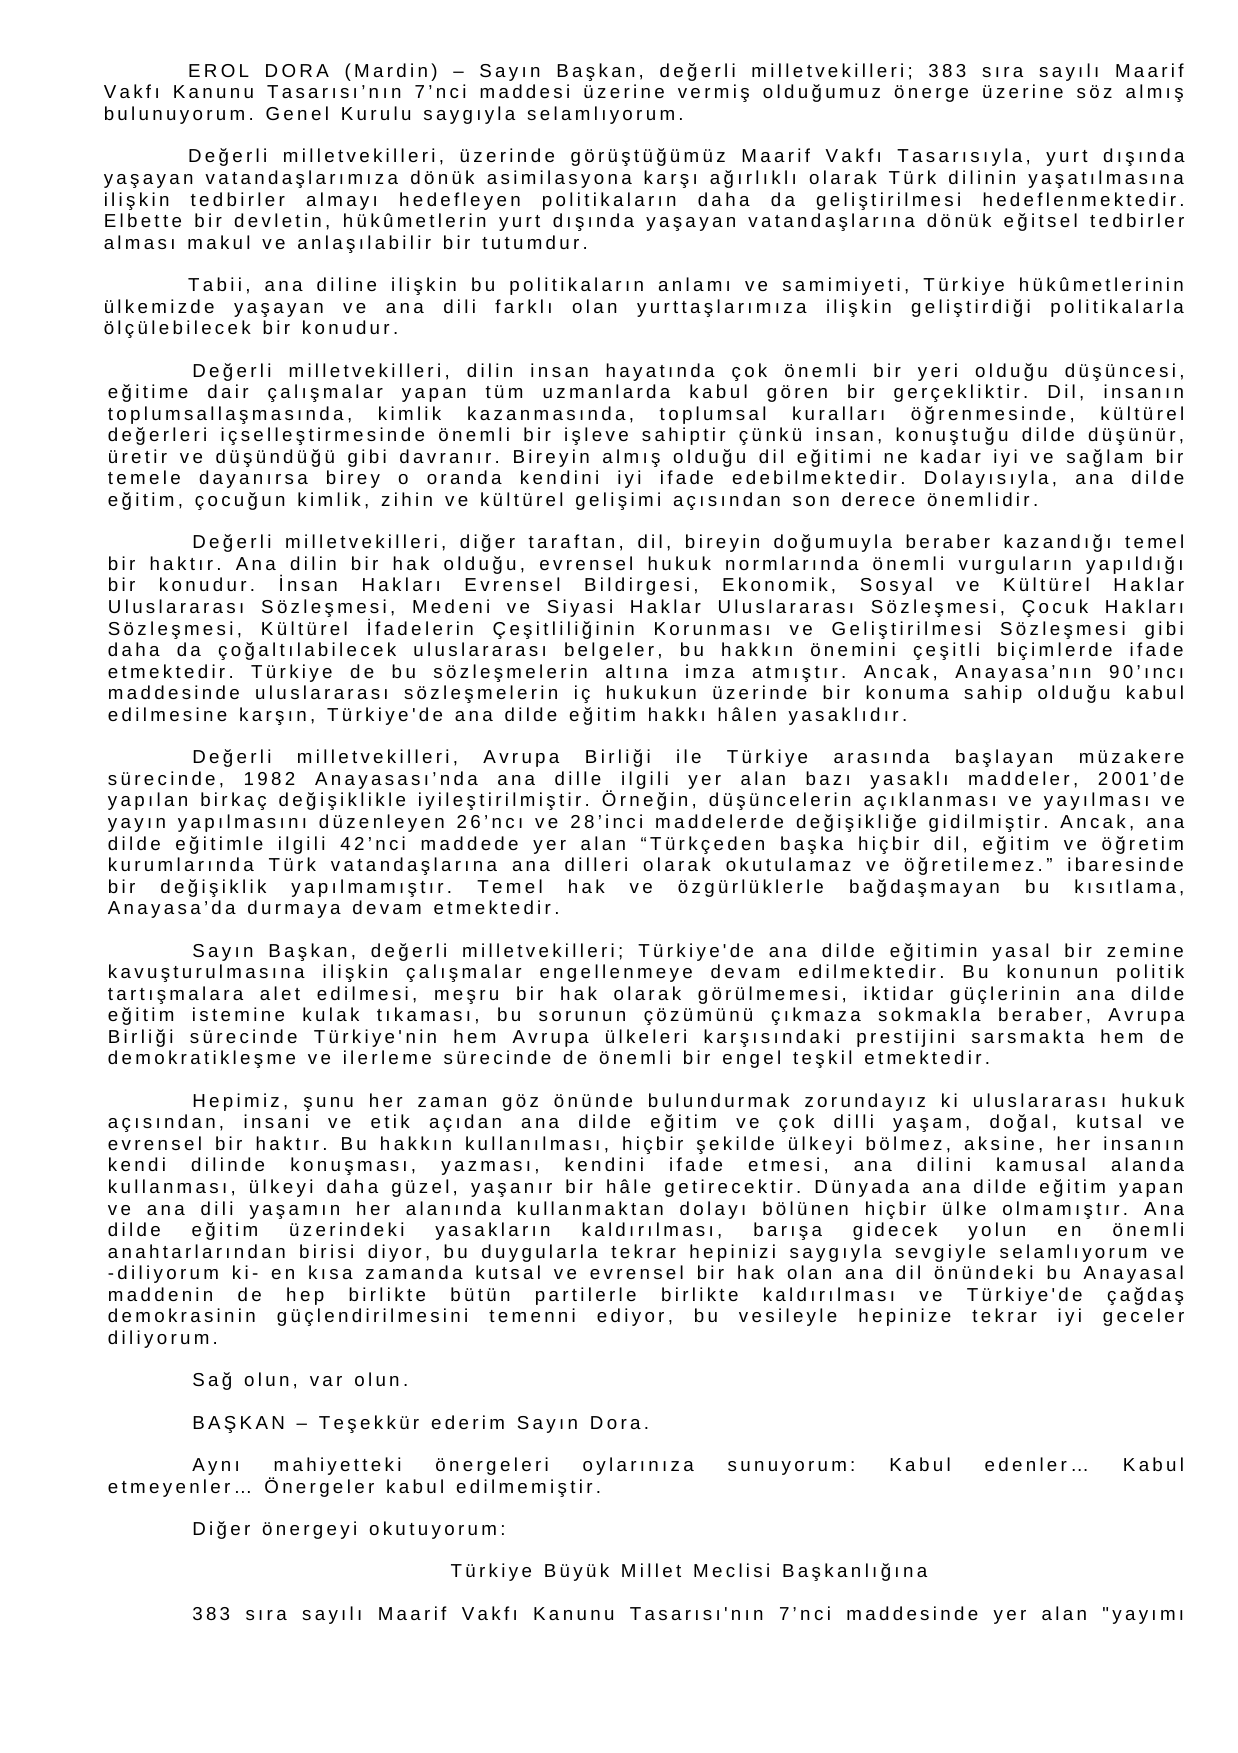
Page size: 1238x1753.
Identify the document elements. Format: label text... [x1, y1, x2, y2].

text Değerli milletvekilleri, dilin insan hayatında çok önemli bir yeri olduğu düşüncesi, eğitime dair çalışmalar yapan tüm uzmanlarda kabul gören bir gerçekliktir. Dil, insanın toplumsallaşmasında, kimlik kazanmasında, toplumsal kuralları öğrenmesinde, kültürel değerleri içselleştirmesinde önemli bir işleve sahiptir çünkü insan, konuştuğu dilde düşünür, üretir ve düşündüğü gibi davranır. Bireyin almış olduğu dil eğitimi ne kadar iyi ve sağlam bir temele dayanırsa birey o oranda kendini iyi ifade edebilmektedir. Dolayısıyla, ana dilde eğitim, çocuğun kimlik, zihin ve kültürel gelişimi açısından son derece önemlidir. [108, 359, 1186, 510]
text EROL DORA (Mardin) – Sayın Başkan, değerli milletvekilleri; 383 sıra sayılı Maarif Vakfı Kanunu Tasarısı’nın 7’nci maddesi üzerine vermiş olduğumuz önerge üzerine söz almış bulunuyorum. Genel Kurulu saygıyla selamlıyorum. [103, 60, 1186, 124]
text Diğer önergeyi okutuyorum: [108, 1518, 1186, 1539]
text Tabii, ana diline ilişkin bu politikaların anlamı ve samimiyeti, Türkiye hükûmetlerinin ülkemizde yaşayan ve ana dili farklı olan yurttaşlarımıza ilişkin geliştirdiği politikalarla ölçülebilecek bir konudur. [103, 274, 1186, 338]
text Sayın Başkan, değerli milletvekilleri; Türkiye'de ana dilde eğitimin yasal bir zemine kavuşturulmasına ilişkin çalışmalar engellenmeye devam edilmektedir. Bu konunun politik tartışmalara alet edilmesi, meşru bir hak olarak görülmemesi, iktidar güçlerinin ana dilde eğitim istemine kulak tıkaması, bu sorunun çözümünü çıkmaza sokmakla beraber, Avrupa Birliği sürecinde Türkiye'nin hem Avrupa ülkeleri karşısındaki prestijini sarsmakta hem de demokratikleşme ve ilerleme sürecinde de önemli bir engel teşkil etmektedir. [108, 939, 1186, 1069]
text BAŞKAN – Teşekkür ederim Sayın Dora. [108, 1412, 1186, 1433]
text Değerli milletvekilleri, Avrupa Birliği ile Türkiye arasında başlayan müzakere sürecinde, 1982 Anayasası’nda ana dille ilgili yer alan bazı yasaklı maddeler, 2001’de yapılan birkaç değişiklikle iyileştirilmiştir. Örneğin, düşüncelerin açıklanması ve yayılması ve yayın yapılmasını düzenleyen 26’ncı ve 28’inci maddelerde değişikliğe gidilmiştir. Ancak, ana dilde eğitimle ilgili 42’nci maddede yer alan “Türkçeden başka hiçbir dil, eğitim ve öğretim kurumlarında Türk vatandaşlarına ana dilleri olarak okutulamaz ve öğretilemez.” ibaresinde bir değişiklik yapılmamıştır. Temel hak ve özgürlüklerle bağdaşmayan bu kısıtlama, Anayasa’da durmaya devam etmektedir. [108, 746, 1186, 918]
text Değerli milletvekilleri, üzerinde görüştüğümüz Maarif Vakfı Tasarısıyla, yurt dışında yaşayan vatandaşlarımıza dönük asimilasyona karşı ağırlıklı olarak Türk dilinin yaşatılmasına ilişkin tedbirler almayı hedefleyen politikaların daha da geliştirilmesi hedeflenmektedir. Elbette bir devletin, hükûmetlerin yurt dışında yaşayan vatandaşlarına dönük eğitsel tedbirler alması makul ve anlaşılabilir bir tutumdur. [103, 145, 1186, 253]
text Aynı mahiyetteki önergeleri oylarınıza sunuyorum: Kabul edenler… Kabul etmeyenler… Önergeler kabul edilmemiştir. [108, 1454, 1186, 1497]
text Sağ olun, var olun. [108, 1369, 1186, 1391]
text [108, 1603, 1186, 1624]
text Türkiye Büyük Millet Meclisi Başkanlığına [108, 1560, 1186, 1582]
text Değerli milletvekilleri, diğer taraftan, dil, bireyin doğumuyla beraber kazandığı temel bir haktır. Ana dilin bir hak olduğu, evrensel hukuk normlarında önemli vurguların yapıldığı bir konudur. İnsan Hakları Evrensel Bildirgesi, Ekonomik, Sosyal ve Kültürel Haklar Uluslararası Sözleşmesi, Medeni ve Siyasi Haklar Uluslararası Sözleşmesi, Çocuk Hakları Sözleşmesi, Kültürel İfadelerin Çeşitliliğinin Korunması ve Geliştirilmesi Sözleşmesi gibi daha da çoğaltılabilecek uluslararası belgeler, bu hakkın önemini çeşitli biçimlerde ifade etmektedir. Türkiye de bu sözleşmelerin altına imza atmıştır. Ancak, Anayasa’nın 90’ıncı maddesinde uluslararası sözleşmelerin iç hukukun üzerinde bir konuma sahip olduğu kabul edilmesine karşın, Türkiye'de ana dilde eğitim hakkı hâlen yasaklıdır. [108, 531, 1186, 725]
text Hepimiz, şunu her zaman göz önünde bulundurmak zorundayız ki uluslararası hukuk açısından, insani ve etik açıdan ana dilde eğitim ve çok dilli yaşam, doğal, kutsal ve evrensel bir haktır. Bu hakkın kullanılması, hiçbir şekilde ülkeyi bölmez, aksine, her insanın kendi dilinde konuşması, yazması, kendini ifade etmesi, ana dilini kamusal alanda kullanması, ülkeyi daha güzel, yaşanır bir hâle getirecektir. Dünyada ana dilde eğitim yapan ve ana dili yaşamın her alanında kullanmaktan dolayı bölünen hiçbir ülke olmamıştır. Ana dilde eğitim üzerindeki yasakların kaldırılması, barışa gidecek yolun en önemli anahtarlarından birisi diyor, bu duygularla tekrar hepinizi saygıyla sevgiyle selamlıyorum ve -diliyorum ki- en kısa zamanda kutsal ve evrensel bir hak olan ana dil önündeki bu Anayasal maddenin de hep birlikte bütün partilerle birlikte kaldırılması ve Türkiye'de çağdaş demokrasinin güçlendirilmesini temenni ediyor, bu vesileyle hepinize tekrar iyi geceler diliyorum. [108, 1089, 1186, 1348]
